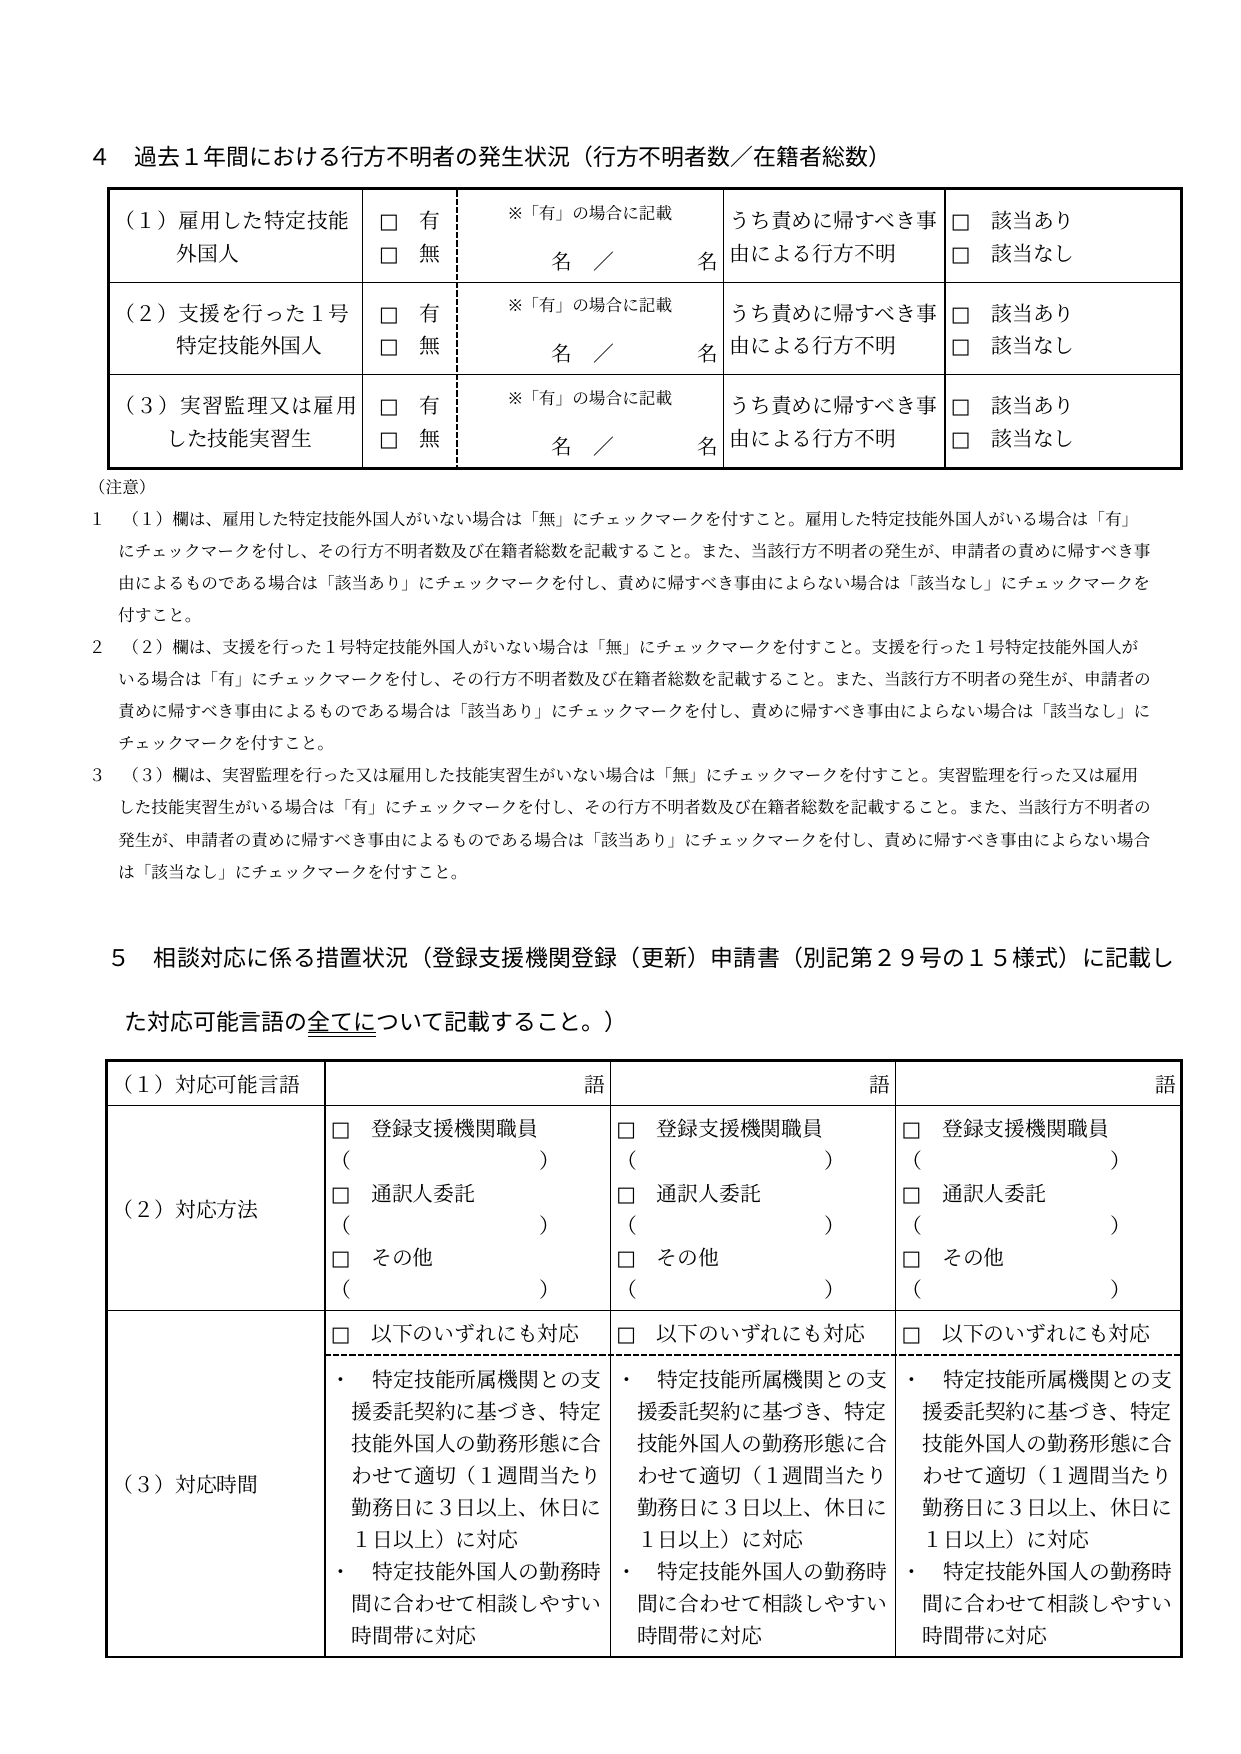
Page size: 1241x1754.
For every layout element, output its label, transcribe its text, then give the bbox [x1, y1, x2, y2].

table_cell 語 [326, 1062, 610, 1105]
table_cell 語 [896, 1062, 1180, 1105]
table_header ※「有」の場合に記載 名 ／ 名 [457, 190, 723, 282]
table_cell （３）対応時間 [108, 1311, 324, 1656]
table_cell □ 以下のいずれにも対応 [896, 1311, 1180, 1354]
table_cell （１）対応可能言語 [108, 1062, 324, 1105]
table_cell （３）実習監理又は雇用した技能実習生 [110, 375, 362, 467]
table_cell ・ 特定技能所属機関との支援委託契約に基づき、特定技能外国人の勤務形態に合わせて適切（１週間当たり勤務日に３日以上、休日に１日以上）に対応 ・ 特定技能外国人の勤務時間に合わせて相談しやすい時間帯に対応 [326, 1354, 610, 1656]
table_cell ※「有」の場合に記載 名 ／ 名 [457, 375, 723, 467]
text １ （１）欄は、雇用した特定技能外国人がいない場合は「無」にチェックマークを付すこと。雇用した特定技能外国人がいる場合は「有」にチェックマークを付し、その行方不明者数及び在籍者総数を記載すること。また、当該行方不明者の発生が、申請者の責めに帰すべき事由によるものである場合は「該当あり」にチェックマークを付し、責めに帰すべき事由によらない場合は「該当なし」にチェックマークを付すこと。 [89, 502, 1152, 630]
table_cell □ 該当あり □ 該当なし [946, 375, 1180, 467]
table_cell うち責めに帰すべき事由による行方不明 [724, 283, 944, 374]
text ４ 過去１年間における行方不明者の発生状況（行方不明者数／在籍者総数） [89, 123, 1152, 187]
text （注意） [89, 470, 1152, 502]
table_cell ・ 特定技能所属機関との支援委託契約に基づき、特定技能外国人の勤務形態に合わせて適切（１週間当たり勤務日に３日以上、休日に１日以上）に対応 ・ 特定技能外国人の勤務時間に合わせて相談しやすい時間帯に対応 [896, 1354, 1180, 1656]
table_cell （２）支援を行った１号特定技能外国人 [110, 283, 362, 374]
table_cell ・ 特定技能所属機関との支援委託契約に基づき、特定技能外国人の勤務形態に合わせて適切（１週間当たり勤務日に３日以上、休日に１日以上）に対応 ・ 特定技能外国人の勤務時間に合わせて相談しやすい時間帯に対応 [611, 1354, 895, 1656]
table_header うち責めに帰すべき事由による行方不明 [724, 190, 944, 282]
table_cell □ 以下のいずれにも対応 [326, 1311, 610, 1354]
table_cell □ 登録支援機関職員 （ ） □ 通訳人委託 （ ） □ その他 （ ） [896, 1106, 1180, 1310]
table_header （１）雇用した特定技能外国人 [110, 190, 362, 282]
table_cell □ 登録支援機関職員 （ ） □ 通訳人委託 （ ） □ その他 （ ） [326, 1106, 610, 1310]
table_cell □ 登録支援機関職員 （ ） □ 通訳人委託 （ ） □ その他 （ ） [611, 1106, 895, 1310]
table_cell ※「有」の場合に記載 名 ／ 名 [457, 283, 723, 374]
table_header □ 有 □ 無 [363, 190, 457, 282]
table_cell □ 有 □ 無 [363, 375, 457, 467]
text ３ （３）欄は、実習監理を行った又は雇用した技能実習生がいない場合は「無」にチェックマークを付すこと。実習監理を行った又は雇用した技能実習生がいる場合は「有」にチェックマークを付し、その行方不明者数及び在籍者総数を記載すること。また、当該行方不明者の発生が、申請者の責めに帰すべき事由によるものである場合は「該当あり」にチェックマークを付し、責めに帰すべき事由によらない場合は「該当なし」にチェックマークを付すこと。 [89, 759, 1152, 887]
table_cell □ 有 □ 無 [363, 283, 457, 374]
table_cell （２）対応方法 [108, 1106, 324, 1310]
table_header ５ 相談対応に係る措置状況（登録支援機関登録（更新）申請書（別記第２９号の１５様式）に記載した対応可能言語の全てについて記載すること。） [107, 919, 1181, 1059]
table_cell □ 該当あり □ 該当なし [946, 283, 1180, 374]
table_cell 語 [611, 1062, 895, 1105]
table_cell うち責めに帰すべき事由による行方不明 [724, 375, 944, 467]
table_cell □ 以下のいずれにも対応 [611, 1311, 895, 1354]
text ２ （２）欄は、支援を行った１号特定技能外国人がいない場合は「無」にチェックマークを付すこと。支援を行った１号特定技能外国人がいる場合は「有」にチェックマークを付し、その行方不明者数及び在籍者総数を記載すること。また、当該行方不明者の発生が、申請者の責めに帰すべき事由によるものである場合は「該当あり」にチェックマークを付し、責めに帰すべき事由によらない場合は「該当なし」にチェックマークを付すこと。 [89, 630, 1152, 759]
table_header □ 該当あり □ 該当なし [946, 190, 1180, 282]
